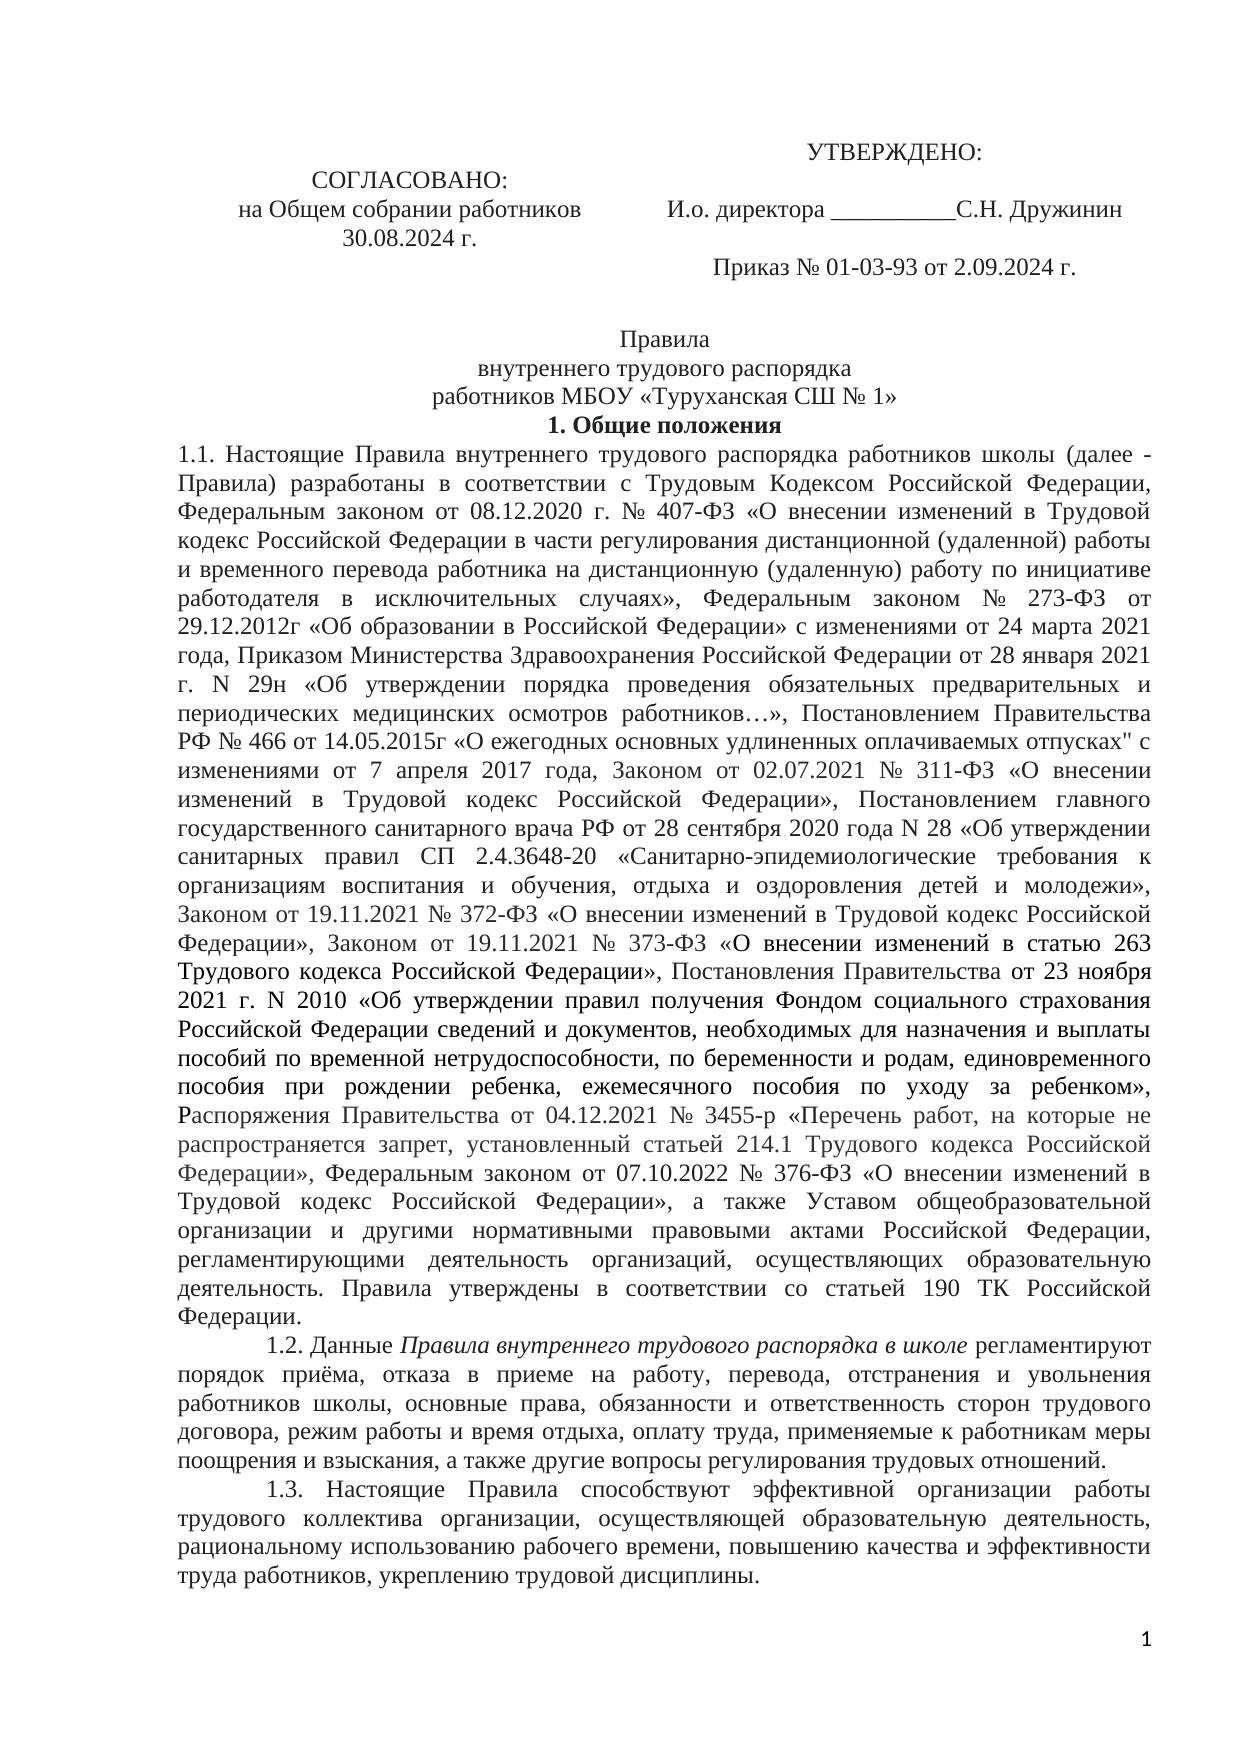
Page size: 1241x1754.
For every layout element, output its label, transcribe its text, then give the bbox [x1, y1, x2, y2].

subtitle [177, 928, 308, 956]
text 1. Общие положения [177, 410, 1152, 439]
subtitle 1.1. Настоящие Правила внутреннего трудового распорядка работников школы (далее - Правила) разработаны в соответствии с Трудовым Кодексом Российской Федерации, Федеральным законом от 08.12.2020 г. № 407-ФЗ «О внесении изменений в Трудовой кодекс Российской Федерации в части регулирования дистанционной (удаленной) работы и временного перевода работника на дистанционную (удаленную) работу по инициативе работодателя в исключительных случаях», Федеральным законом № 273-ФЗ от 29.12.2012г «Об образовании в Российской Федерации» с изменениями от 24 марта 2021 года, Приказом Министерства Здравоохранения Российской Федерации от 28 января 2021 г. N 29н «Об утверждении порядка проведения обязательных предварительных и периодических медицинских осмотров работников…», Постановлением Правительства РФ № 466 от 14.05.2015г «О ежегодных основных удлиненных оплачиваемых отпусках" с изменениями от 7 апреля 2017 года, Законом от 02.07.2021 № 311-ФЗ «О внесении изменений в Трудовой кодекс Российской Федерации», Постановлением главного государственного санитарного врача РФ от 28 сентября 2020 года N 28 «Об утверждении санитарных правил СП 2.4.3648-20 «Санитарно-эпидемиологические требования к организациям воспитания и обучения, отдыха и оздоровления детей и молодежи», Законом от 19.11.2021 № 372-ФЗ «О внесении изменений в Трудовой кодекс Российской Федерации», Законом от 19.11.2021 № 373-ФЗ «О внесении изменений в статью 263 Трудового кодекса Российской Федерации», Постановления Правительства от 23 ноября 2021 г. N 2010 «Об утверждении правил получения Фондом социального страхования Российской Федерации сведений и документов, необходимых для назначения и выплаты пособий по временной нетрудоспособности, по беременности и родам, единовременного пособия при рождении ребенка, ежемесячного пособия по уходу за ребенком», Распоряжения Правительства от 04.12.2021 № 3455-р «Перечень работ, на которые не распространяется запрет, установленный статьей 214.1 Трудового кодекса Российской Федерации», Федеральным законом от 07.10.2022 № 376-ФЗ «О внесении изменений в Трудовой кодекс Российской Федерации», а также Уставом общеобразовательной организации и другими нормативными правовыми актами Российской Федерации, регламентирующими деятельность организаций, осуществляющих образовательную деятельность. Правила утверждены в соответствии со статьей 190 ТК Российской Федерации. [177, 439, 1152, 928]
subtitle 1.1. Настоящие Правила внутреннего трудового распорядка работников школы (далее - Правила) разработаны в соответствии с Трудовым Кодексом Российской Федерации, Федеральным законом от 08.12.2020 г. № 407-ФЗ «О внесении изменений в Трудовой кодекс Российской Федерации в части регулирования дистанционной (удаленной) работы и временного перевода работника на дистанционную (удаленную) работу по инициативе работодателя в исключительных случаях», Федеральным законом № 273-ФЗ от 29.12.2012г «Об образовании в Российской Федерации» с изменениями от 24 марта 2021 года, Приказом Министерства Здравоохранения Российской Федерации от 28 января 2021 г. N 29н «Об утверждении порядка проведения обязательных предварительных и периодических медицинских осмотров работников…», Постановлением Правительства РФ № 466 от 14.05.2015г «О ежегодных основных удлиненных оплачиваемых отпусках" с изменениями от 7 апреля 2017 года, Законом от 02.07.2021 № 311-ФЗ «О внесении изменений в Трудовой кодекс Российской Федерации», Постановлением главного государственного санитарного врача РФ от 28 сентября 2020 года N 28 «Об утверждении санитарных правил СП 2.4.3648-20 «Санитарно-эпидемиологические требования к организациям воспитания и обучения, отдыха и оздоровления детей и молодежи», Законом от 19.11.2021 № 372-ФЗ «О внесении изменений в Трудовой кодекс Российской Федерации», Законом от 19.11.2021 № 373-ФЗ «О внесении изменений в статью 263 Трудового кодекса Российской Федерации», Постановления Правительства от 23 ноября 2021 г. N 2010 «Об утверждении правил получения Фондом социального страхования Российской Федерации сведений и документов, необходимых для назначения и выплаты пособий по временной нетрудоспособности, по беременности и родам, единовременного пособия при рождении ребенка, ежемесячного пособия по уходу за ребенком», Распоряжения Правительства от 04.12.2021 № 3455-р «Перечень работ, на которые не распространяется запрет, установленный статьей 214.1 Трудового кодекса Российской Федерации», Федеральным законом от 07.10.2022 № 376-ФЗ «О внесении изменений в Трудовой кодекс Российской Федерации», а также Уставом общеобразовательной организации и другими нормативными правовыми актами Российской Федерации, регламентирующими деятельность организаций, осуществляющих образовательную деятельность. Правила утверждены в соответствии со статьей 190 ТК Российской Федерации. [177, 956, 1152, 1129]
text 1.3. Настоящие Правила способствуют эффективной организации работы трудового коллектива организации, осуществляющей образовательную деятельность, рациональному использованию рабочего времени, повышению качества и эффективности труда работников, укреплению трудовой дисциплины. [177, 1474, 1152, 1589]
text 1.2. Данные Правила внутреннего трудового распорядка в школе регламентируют порядок приёма, отказа в приеме на работу, перевода, отстранения и увольнения работников школы, основные права, обязанности и ответственность сторон трудового договора, режим работы и время отдыха, оплату труда, применяемые к работникам меры поощрения и взыскания, а также другие вопросы регулирования трудовых отношений. [177, 1330, 1152, 1474]
text работников МБОУ «Туруханская СШ № 1» [177, 381, 1152, 410]
table_header СОГЛАСОВАНО: на Общем собрании работников 30.08.2024 г. [167, 118, 652, 324]
subtitle 1.1. Настоящие Правила внутреннего трудового распорядка работников школы (далее - Правила) разработаны в соответствии с Трудовым Кодексом Российской Федерации, Федеральным законом от 08.12.2020 г. № 407-ФЗ «О внесении изменений в Трудовой кодекс Российской Федерации в части регулирования дистанционной (удаленной) работы и временного перевода работника на дистанционную (удаленную) работу по инициативе работодателя в исключительных случаях», Федеральным законом № 273-ФЗ от 29.12.2012г «Об образовании в Российской Федерации» с изменениями от 24 марта 2021 года, Приказом Министерства Здравоохранения Российской Федерации от 28 января 2021 г. N 29н «Об утверждении порядка проведения обязательных предварительных и периодических медицинских осмотров работников…», Постановлением Правительства РФ № 466 от 14.05.2015г «О ежегодных основных удлиненных оплачиваемых отпусках" с изменениями от 7 апреля 2017 года, Законом от 02.07.2021 № 311-ФЗ «О внесении изменений в Трудовой кодекс Российской Федерации», Постановлением главного государственного санитарного врача РФ от 28 сентября 2020 года N 28 «Об утверждении санитарных правил СП 2.4.3648-20 «Санитарно-эпидемиологические требования к организациям воспитания и обучения, отдыха и оздоровления детей и молодежи», Законом от 19.11.2021 № 372-ФЗ «О внесении изменений в Трудовой кодекс Российской Федерации», Законом от 19.11.2021 № 373-ФЗ «О внесении изменений в статью 263 Трудового кодекса Российской Федерации», Постановления Правительства от 23 ноября 2021 г. N 2010 «Об утверждении правил получения Фондом социального страхования Российской Федерации сведений и документов, необходимых для назначения и выплаты пособий по временной нетрудоспособности, по беременности и родам, единовременного пособия при рождении ребенка, ежемесячного пособия по уходу за ребенком», Распоряжения Правительства от 04.12.2021 № 3455-р «Перечень работ, на которые не распространяется запрет, установленный статьей 214.1 Трудового кодекса Российской Федерации», Федеральным законом от 07.10.2022 № 376-ФЗ «О внесении изменений в Трудовой кодекс Российской Федерации», а также Уставом общеобразовательной организации и другими нормативными правовыми актами Российской Федерации, регламентирующими деятельность организаций, осуществляющих образовательную деятельность. Правила утверждены в соответствии со статьей 190 ТК Российской Федерации. [177, 1158, 1152, 1330]
table_header УТВЕРЖДЕНО: И.о. директора __________С.Н. Дружинин Приказ № 01-03-93 от 2.09.2024 г. [652, 118, 1137, 324]
text Правила [177, 324, 1152, 353]
text внутреннего трудового распорядка [177, 353, 1152, 381]
